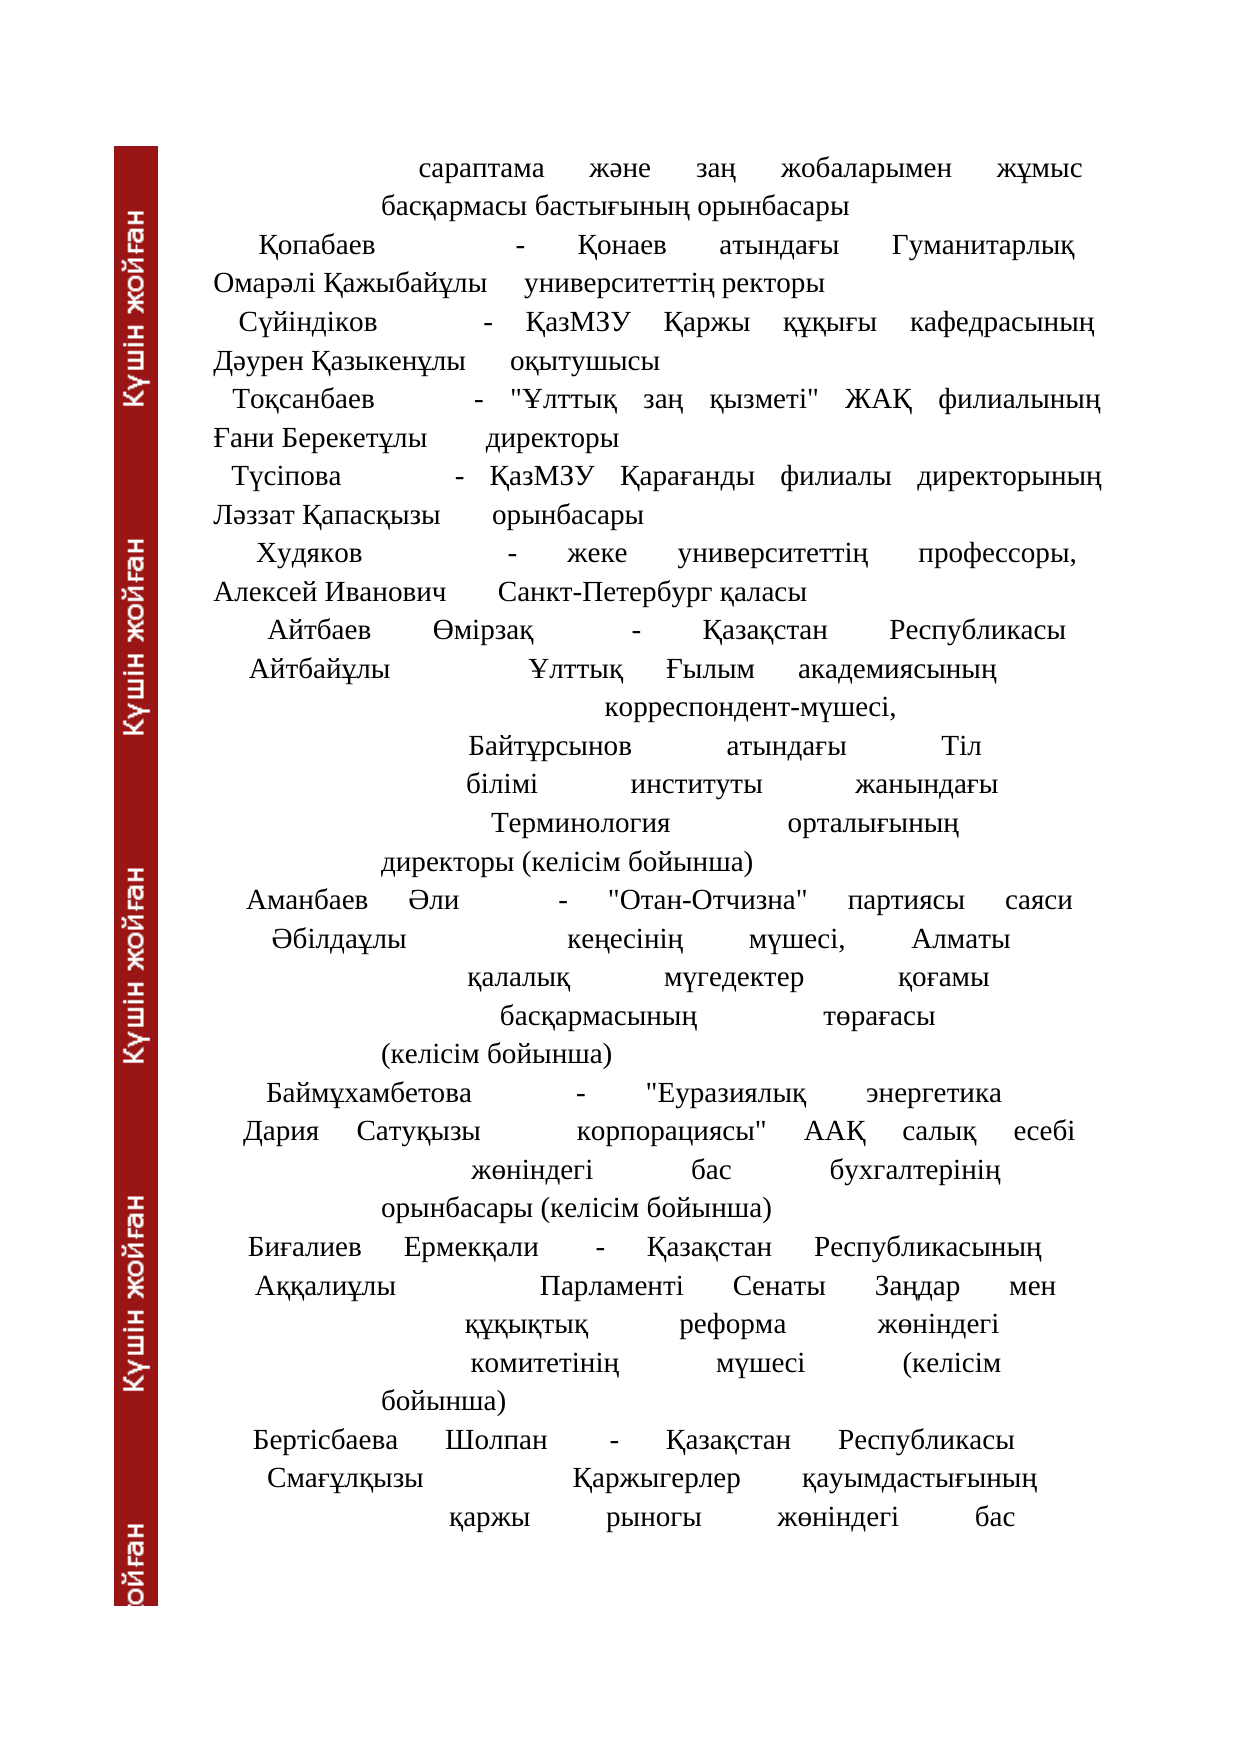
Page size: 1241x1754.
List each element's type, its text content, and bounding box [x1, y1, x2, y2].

picture [114, 222, 158, 227]
picture [114, 299, 158, 304]
picture [114, 1224, 158, 1229]
picture [114, 1417, 158, 1422]
picture [114, 877, 158, 882]
text Биғалиев Ермекқали - Қазақстан Республикасының Аққалиұлы Парламенті Сенаты Заңдар мен құқықтық реформа жөніндегі комитетінің мүшесі (келісім бойынша) [112, 1229, 1128, 1417]
picture [114, 1532, 158, 1606]
text Баймұхамбетова - "Еуразиялық энергетика Дария Сатуқызы корпорациясы" ААҚ салық есебі жөніндегі бас бухгалтерінің орынбасары (келісім бойынша) [112, 1075, 1128, 1224]
picture [114, 146, 158, 150]
text Тоқсанбаев - "Ұлттық заң қызметі" ЖАҚ филиалының Ғани Берекетұлы директоры [112, 381, 1128, 453]
picture [114, 376, 158, 381]
text Сүйіндіков - ҚазМЗУ Қаржы құқығы кафедрасының Дәурен Қазыкенұлы оқытушысы [112, 304, 1128, 376]
picture [114, 453, 158, 458]
text Түсіпова - ҚазМЗУ Қарағанды филиалы директорының Ләззат Қапасқызы орынбасары [112, 458, 1128, 530]
picture [114, 607, 158, 612]
text Худяков - жеке университеттің профессоры, Алексей Иванович Санкт-Петербург қаласы [112, 535, 1128, 607]
picture [114, 1070, 158, 1075]
text Қопабаев - Қонаев атындағы Гуманитарлық Омарәлі Қажыбайұлы университеттің ректоры [112, 227, 1128, 299]
text Аманбаев Әли - "Отан-Отчизна" партиясы саяси Әбілдаұлы кеңесінің мүшесі, Алматы қалалық мүгедектер қоғамы басқармасының төрағасы (келісім бойынша) [112, 882, 1128, 1070]
text Айтбаев Өмірзақ - Қазақстан Республикасы Айтбайұлы Ұлттық Ғылым академиясының корреспондент-мүшесі, Байтұрсынов атындағы Тіл білімі институты жанындағы Терминология орталығының директоры (келісім бойынша) [112, 612, 1128, 877]
picture [114, 530, 158, 535]
